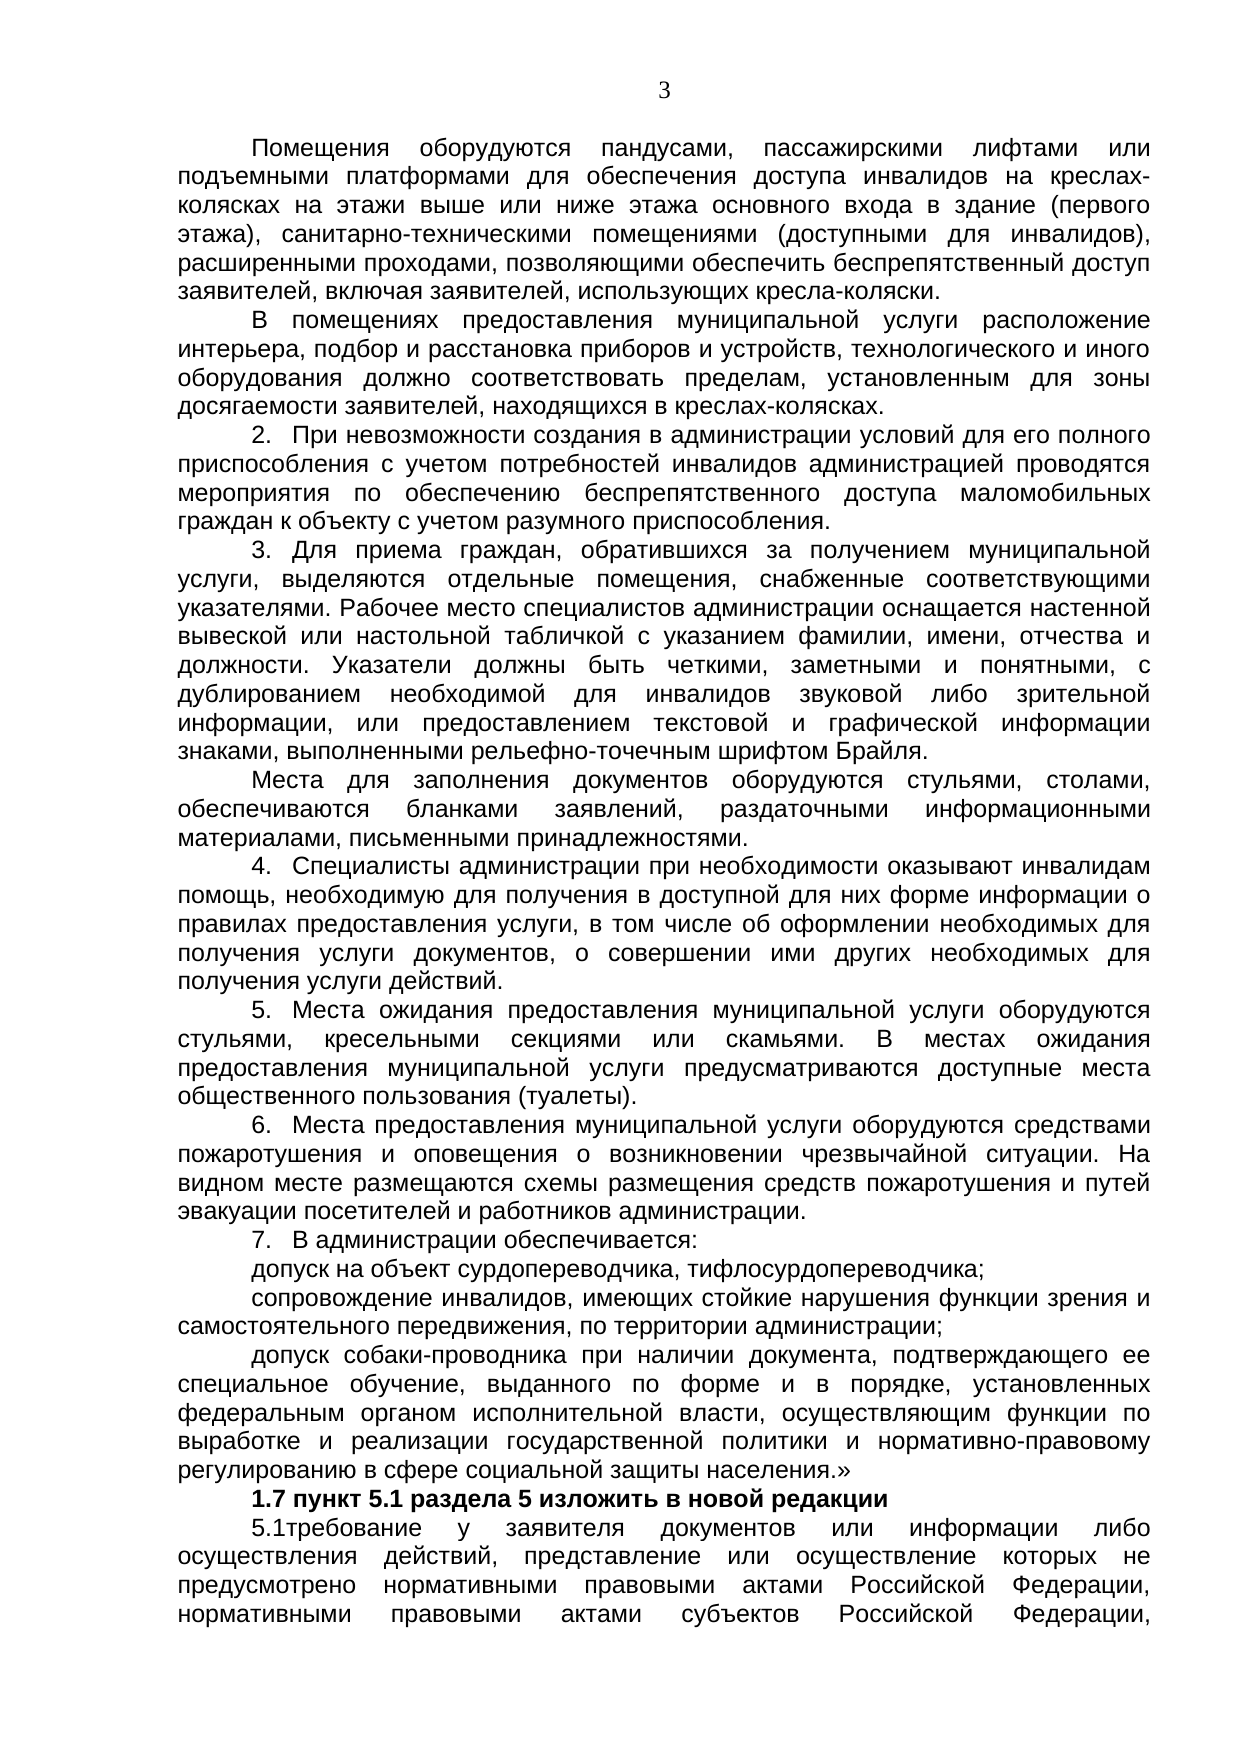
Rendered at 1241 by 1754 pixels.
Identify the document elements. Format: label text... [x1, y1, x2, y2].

text Места для заполнения документов оборудуются стульями, столами, обеспечиваются бланками заявлений, раздаточными информационными материалами, письменными принадлежностями. [177, 765, 1152, 851]
text допуск на объект сурдопереводчика, тифлосурдопереводчика; [177, 1254, 1152, 1282]
text 4. Специалисты администрации при необходимости оказывают инвалидам помощь, необходимую для получения в доступной для них форме информации о правилах предоставления услуги, в том числе об оформлении необходимых для получения услуги документов, о совершении ими других необходимых для получения услуги действий. [177, 851, 1152, 995]
text 3. Для приема граждан, обратившихся за получением муниципальной услуги, выделяются отдельные помещения, снабженные соответствующими указателями. Рабочее место специалистов администрации оснащается настенной вывеской или настольной табличкой с указанием фамилии, имени, отчества и должности. Указатели должны быть четкими, заметными и понятными, с дублированием необходимой для инвалидов звуковой либо зрительной информации, или предоставлением текстовой и графической информации знаками, выполненными рельефно-точечным шрифтом Брайля. [177, 535, 1152, 765]
text сопровождение инвалидов, имеющих стойкие нарушения функции зрения и самостоятельного передвижения, по территории администрации; [177, 1282, 1152, 1340]
text 6. Места предоставления муниципальной услуги оборудуются средствами пожаротушения и оповещения о возникновении чрезвычайной ситуации. На видном месте размещаются схемы размещения средств пожаротушения и путей эвакуации посетителей и работников администрации. [177, 1110, 1152, 1225]
text Помещения оборудуются пандусами, пассажирскими лифтами или подъемными платформами для обеспечения доступа инвалидов на креслах-колясках на этажи выше или ниже этажа основного входа в здание (первого этажа), санитарно-техническими помещениями (доступными для инвалидов), расширенными проходами, позволяющими обеспечить беспрепятственный доступ заявителей, включая заявителей, использующих кресла-коляски. [177, 132, 1152, 305]
text 2. При невозможности создания в администрации условий для его полного приспособления с учетом потребностей инвалидов администрацией проводятся мероприятия по обеспечению беспрепятственного доступа маломобильных граждан к объекту с учетом разумного приспособления. [177, 420, 1152, 535]
text допуск собаки-проводника при наличии документа, подтверждающего ее специальное обучение, выданного по форме и в порядке, установленных федеральным органом исполнительной власти, осуществляющим функции по выработке и реализации государственной политики и нормативно-правовому регулированию в сфере социальной защиты населения.» [177, 1340, 1152, 1484]
text 1.7 пункт 5.1 раздела 5 изложить в новой редакции [177, 1484, 1152, 1512]
text В помещениях предоставления муниципальной услуги расположение интерьера, подбор и расстановка приборов и устройств, технологического и иного оборудования должно соответствовать пределам, установленным для зоны досягаемости заявителей, находящихся в креслах-колясках. [177, 305, 1152, 420]
text 5. Места ожидания предоставления муниципальной услуги оборудуются стульями, кресельными секциями или скамьями. В местах ожидания предоставления муниципальной услуги предусматриваются доступные места общественного пользования (туалеты). [177, 995, 1152, 1110]
text 7. В администрации обеспечивается: [177, 1225, 1152, 1254]
